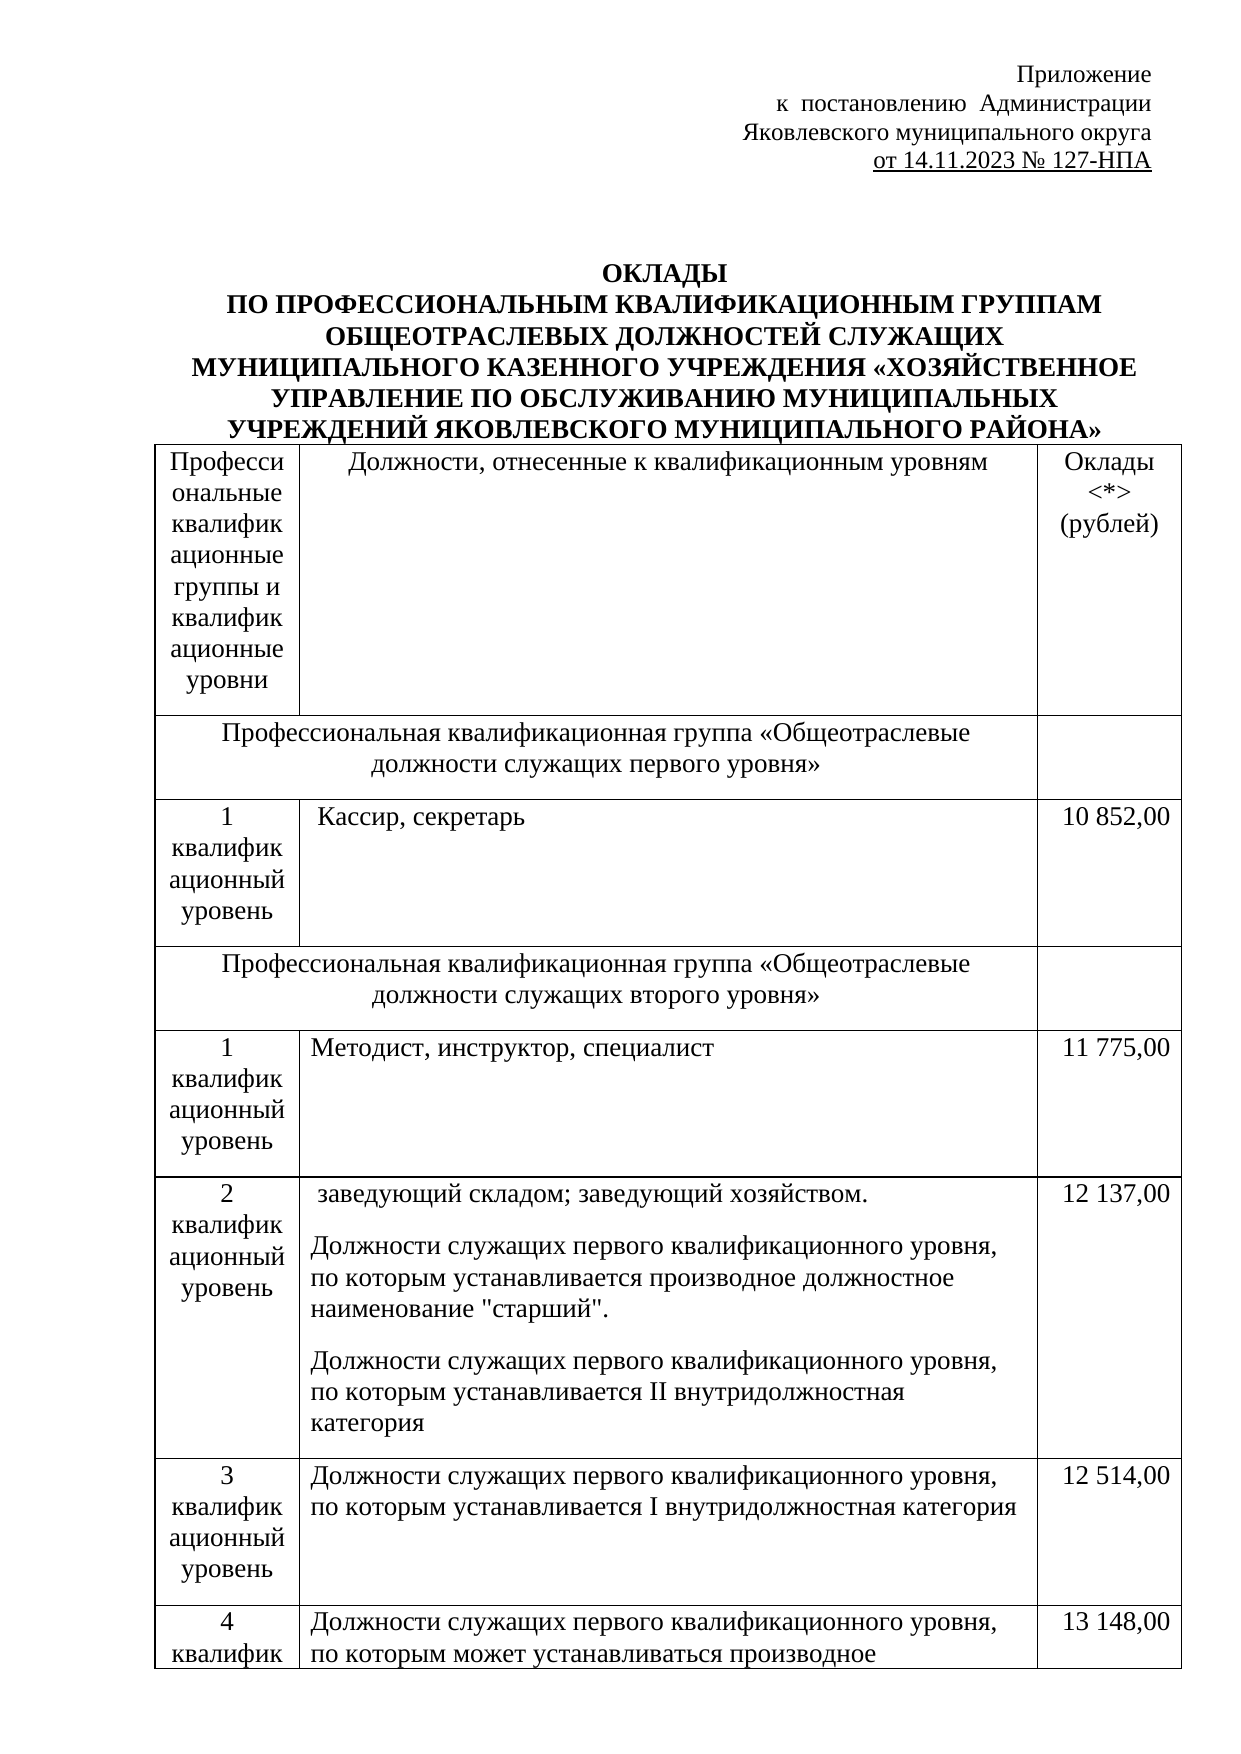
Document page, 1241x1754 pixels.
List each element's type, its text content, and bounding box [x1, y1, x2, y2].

table_header Оклады <*> (рублей) [1038, 445, 1181, 715]
table_cell 1 квалификационный уровень [156, 800, 299, 946]
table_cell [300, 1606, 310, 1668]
table_cell 12 137,00 [1038, 1178, 1181, 1458]
table_cell 3 квалификационный уровень [156, 1459, 299, 1604]
table_cell заведующий складом; заведующий хозяйством. Должности служащих первого квалификационного уровня, по которым устанавливается производное должностное наименование "старший". Должности служащих первого квалификационного уровня, по которым устанавливается II внутридолжностная категория [300, 1178, 1037, 1458]
table_cell Профессиональная квалификационная группа «Общеотраслевые должности служащих первого уровня» [156, 716, 1037, 799]
table_cell Должности служащих первого квалификационного уровня, по которым устанавливается I внутридолжностная категория [300, 1459, 1037, 1604]
text Приложение [177, 59, 1152, 88]
table_header Профессиональные квалификационные группы и квалификационные уровни [156, 445, 299, 715]
table_cell 1 квалификационный уровень [156, 1031, 299, 1176]
table_cell [1038, 716, 1181, 799]
table_cell 13 148,00 [1038, 1606, 1181, 1668]
text от 14.11.2023 № 127-НПА [177, 145, 1152, 174]
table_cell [156, 1606, 299, 1668]
table_cell 2 квалификационный уровень [156, 1178, 299, 1458]
table_cell 12 514,00 [1038, 1459, 1181, 1604]
table_cell 11 775,00 [1038, 1031, 1181, 1176]
text ОКЛАДЫ [177, 257, 1152, 288]
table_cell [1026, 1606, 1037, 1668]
table_cell 10 852,00 [1038, 800, 1181, 946]
table_cell Методист, инструктор, специалист [300, 1031, 1037, 1176]
table_cell Кассир, секретарь [300, 800, 1037, 946]
text Яковлевского муниципального округа [177, 117, 1152, 145]
text ПО ПРОФЕССИОНАЛЬНЫМ КВАЛИФИКАЦИОННЫМ ГРУППАМ ОБЩЕОТРАСЛЕВЫХ ДОЛЖНОСТЕЙ СЛУЖАЩИХ МУНИЦИПАЛЬНОГО КАЗЕННОГО УЧРЕЖДЕНИЯ «ХОЗЯЙСТВЕННОЕ УПРАВЛЕНИЕ ПО ОБСЛУЖИВАНИЮ МУНИЦИПАЛЬНЫХ УЧРЕЖДЕНИЙ ЯКОВЛЕВСКОГО МУНИЦИПАЛЬНОГО РАЙОНА» [177, 288, 1152, 444]
table_cell Профессиональная квалификационная группа «Общеотраслевые должности служащих второго уровня» [156, 947, 1037, 1030]
text к постановлению Администрации [177, 88, 1152, 117]
table_header Должности, отнесенные к квалификационным уровням [300, 445, 1037, 715]
table_cell [1038, 947, 1181, 1030]
